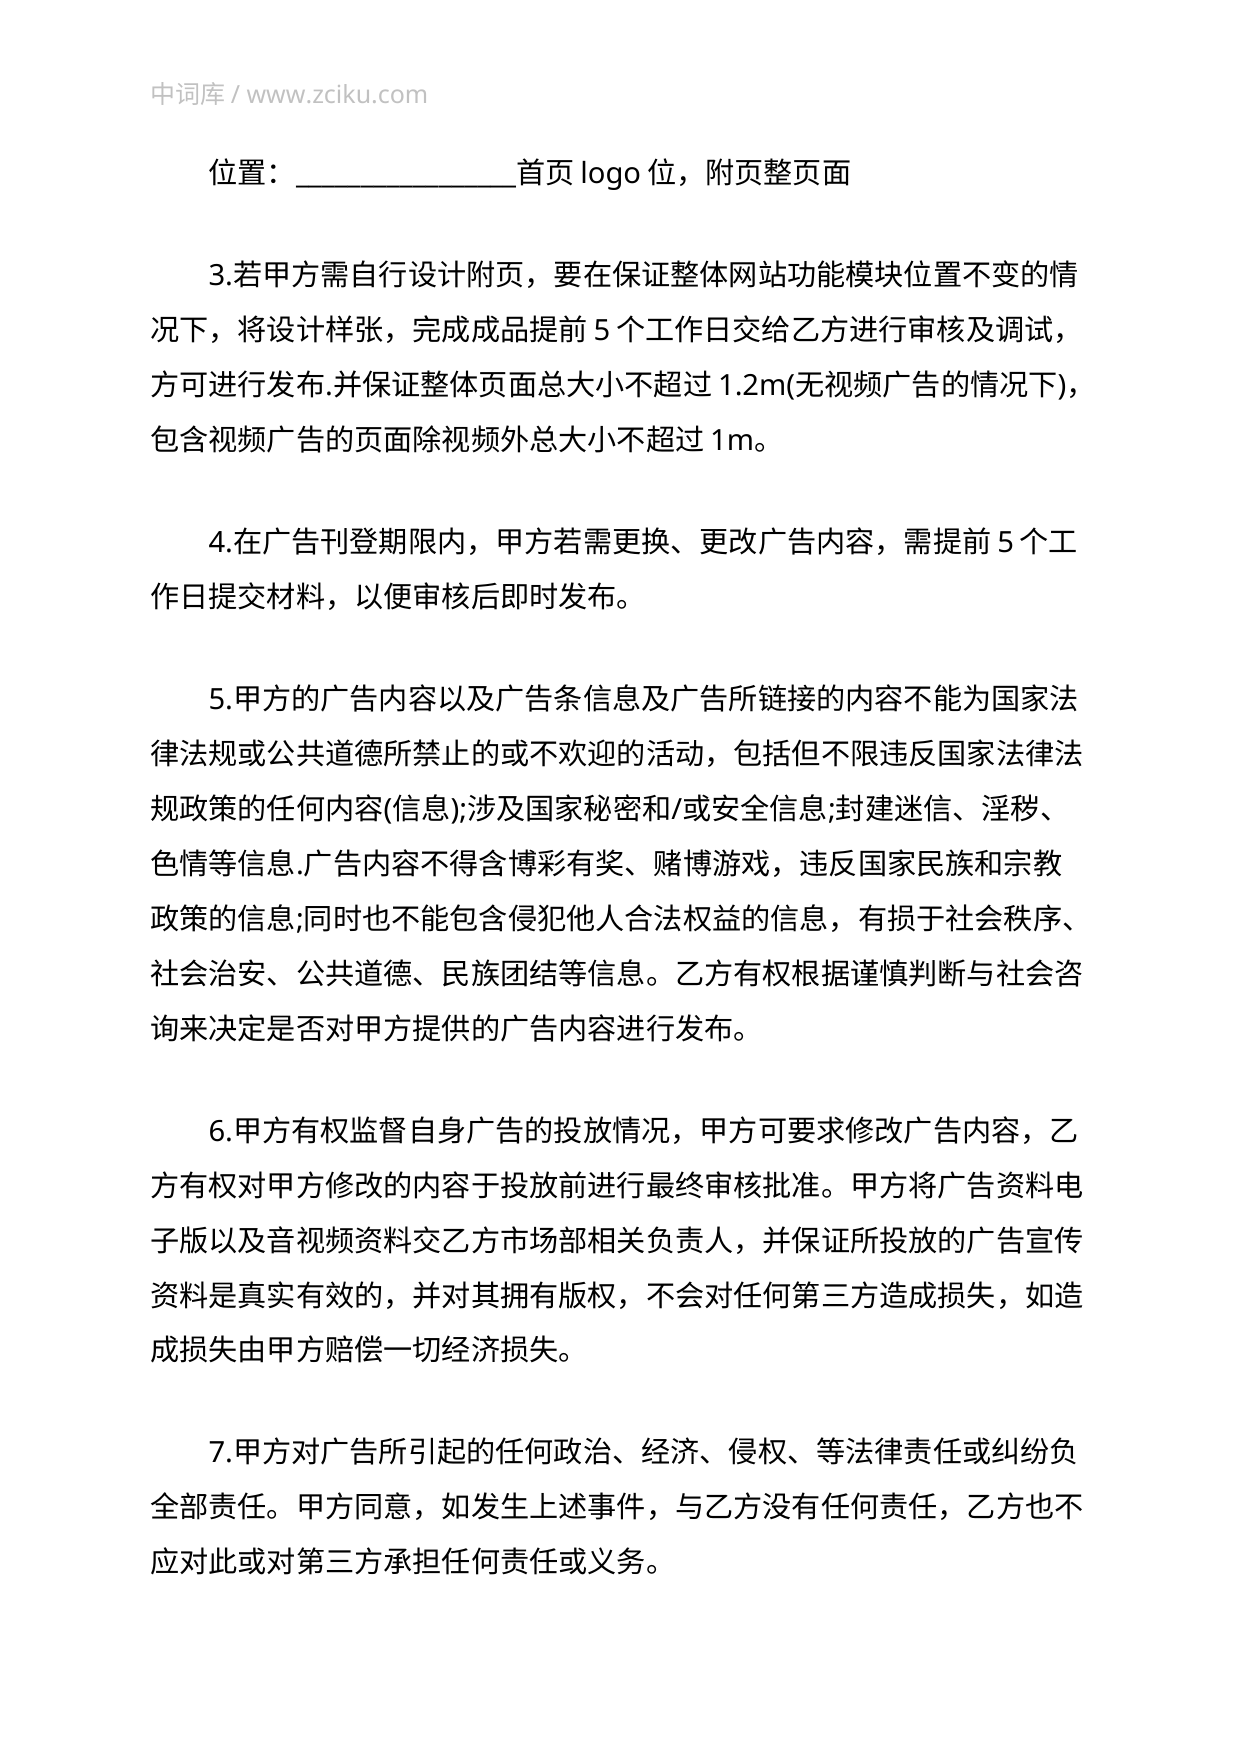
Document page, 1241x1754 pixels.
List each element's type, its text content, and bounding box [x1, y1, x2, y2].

text 3.若甲方需自行设计附页，要在保证整体网站功能模块位置不变的情况下，将设计样张，完成成品提前5个工作日交给乙方进行审核及调试，方可进行发布.并保证整体页面总大小不超过1.2m(无视频广告的情况下)，包含视频广告的页面除视频外总大小不超过1m。 [150, 252, 1090, 459]
text 6.甲方有权监督自身广告的投放情况，甲方可要求修改广告内容，乙方有权对甲方修改的内容于投放前进行最终审核批准。甲方将广告资料电子版以及音视频资料交乙方市场部相关负责人，并保证所投放的广告宣传资料是真实有效的，并对其拥有版权，不会对任何第三方造成损失，如造成损失由甲方赔偿一切经济损失。 [150, 1107, 1090, 1369]
text 5.甲方的广告内容以及广告条信息及广告所链接的内容不能为国家法律法规或公共道德所禁止的或不欢迎的活动，包括但不限违反国家法律法规政策的任何内容(信息);涉及国家秘密和/或安全信息;封建迷信、淫秽、色情等信息.广告内容不得含博彩有奖、赌博游戏，违反国家民族和宗教政策的信息;同时也不能包含侵犯他人合法权益的信息，有损于社会秩序、社会治安、公共道德、民族团结等信息。乙方有权根据谨慎判断与社会咨询来决定是否对甲方提供的广告内容进行发布。 [150, 676, 1090, 1048]
text 7.甲方对广告所引起的任何政治、经济、侵权、等法律责任或纠纷负全部责任。甲方同意，如发生上述事件，与乙方没有任何责任，乙方也不应对此或对第三方承担任何责任或义务。 [150, 1429, 1090, 1581]
text 位置：_________________首页logo位，附页整页面 [150, 150, 1090, 192]
text 4.在广告刊登期限内，甲方若需更换、更改广告内容，需提前5个工作日提交材料，以便审核后即时发布。 [150, 519, 1090, 616]
